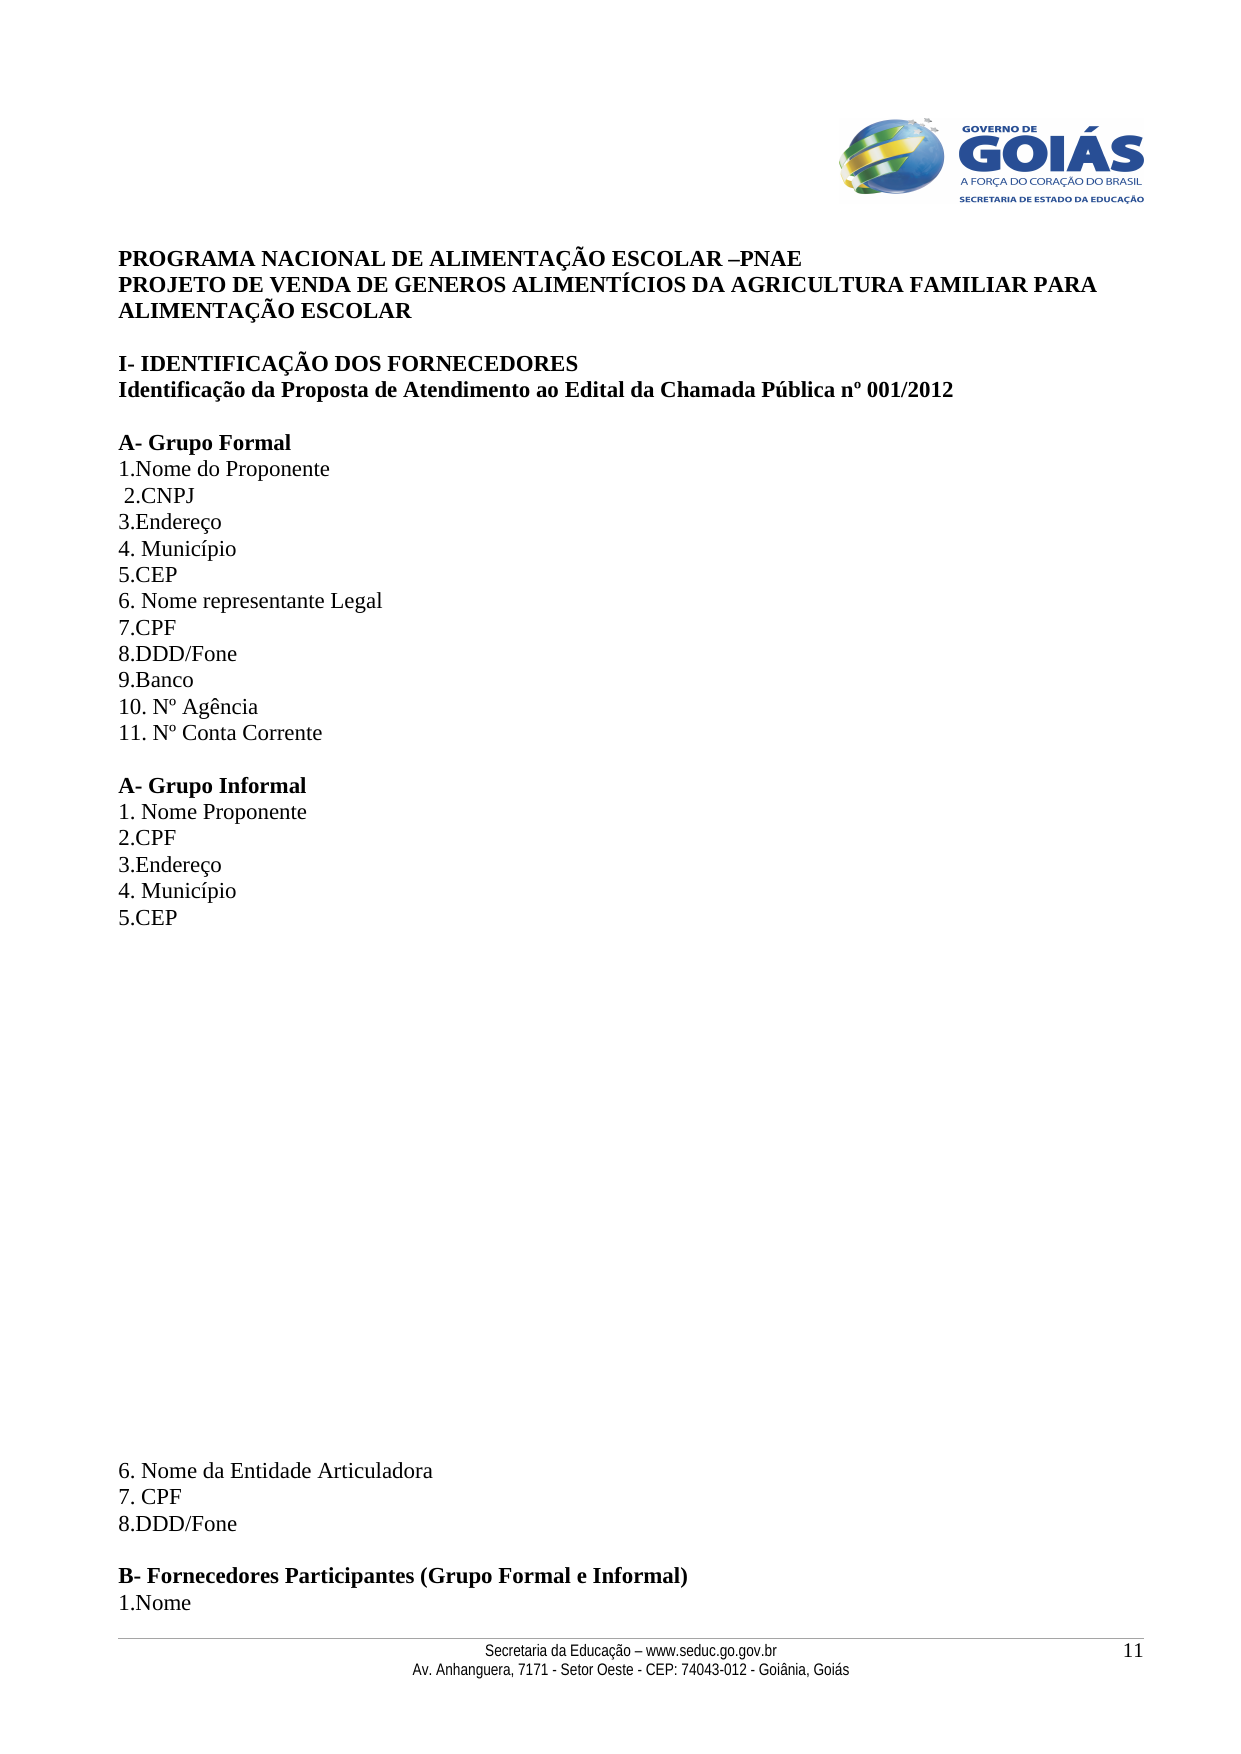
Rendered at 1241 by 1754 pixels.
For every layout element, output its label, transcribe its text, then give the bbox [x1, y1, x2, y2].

text 6. Nome da Entidade Articuladora [118, 1457, 1144, 1483]
text 3.Endereço [118, 508, 1144, 534]
text 4. Município [118, 534, 1144, 561]
text 9.Banco [118, 666, 1144, 693]
text 6. Nome representante Legal [118, 587, 1144, 614]
text I- IDENTIFICAÇÃO DOS FORNECEDORES [118, 350, 1144, 376]
text 1.Nome do Proponente [118, 456, 1144, 482]
text A- Grupo Informal [118, 772, 1144, 798]
text 5.CEP [118, 561, 1144, 587]
text 10. Nº Agência [118, 693, 1144, 719]
text 3.Endereço [118, 851, 1144, 877]
text 8.DDD/Fone [118, 1510, 1144, 1536]
picture [839, 118, 1144, 204]
text 8.DDD/Fone [118, 640, 1144, 666]
text B- Fornecedores Participantes (Grupo Formal e Informal) [118, 1562, 1144, 1589]
text A- Grupo Formal [118, 429, 1144, 456]
text PROJETO DE VENDA DE GENEROS ALIMENTÍCIOS DA AGRICULTURA FAMILIAR PARA ALIMENTAÇÃO ESCOLAR [118, 271, 1144, 324]
text 2.CPF [118, 824, 1144, 851]
text PROGRAMA NACIONAL DE ALIMENTAÇÃO ESCOLAR –PNAE [118, 245, 1144, 271]
text 7.CPF [118, 614, 1144, 640]
text 2.CNPJ [118, 482, 1144, 508]
text 5.CEP [118, 903, 1144, 930]
text 11. Nº Conta Corrente [118, 719, 1144, 745]
text 7. CPF [118, 1483, 1144, 1510]
text 4. Município [118, 877, 1144, 903]
text 1.Nome [118, 1589, 1144, 1615]
text 1. Nome Proponente [118, 798, 1144, 824]
text Identificação da Proposta de Atendimento ao Edital da Chamada Pública nº 001/2012 [118, 376, 1144, 403]
